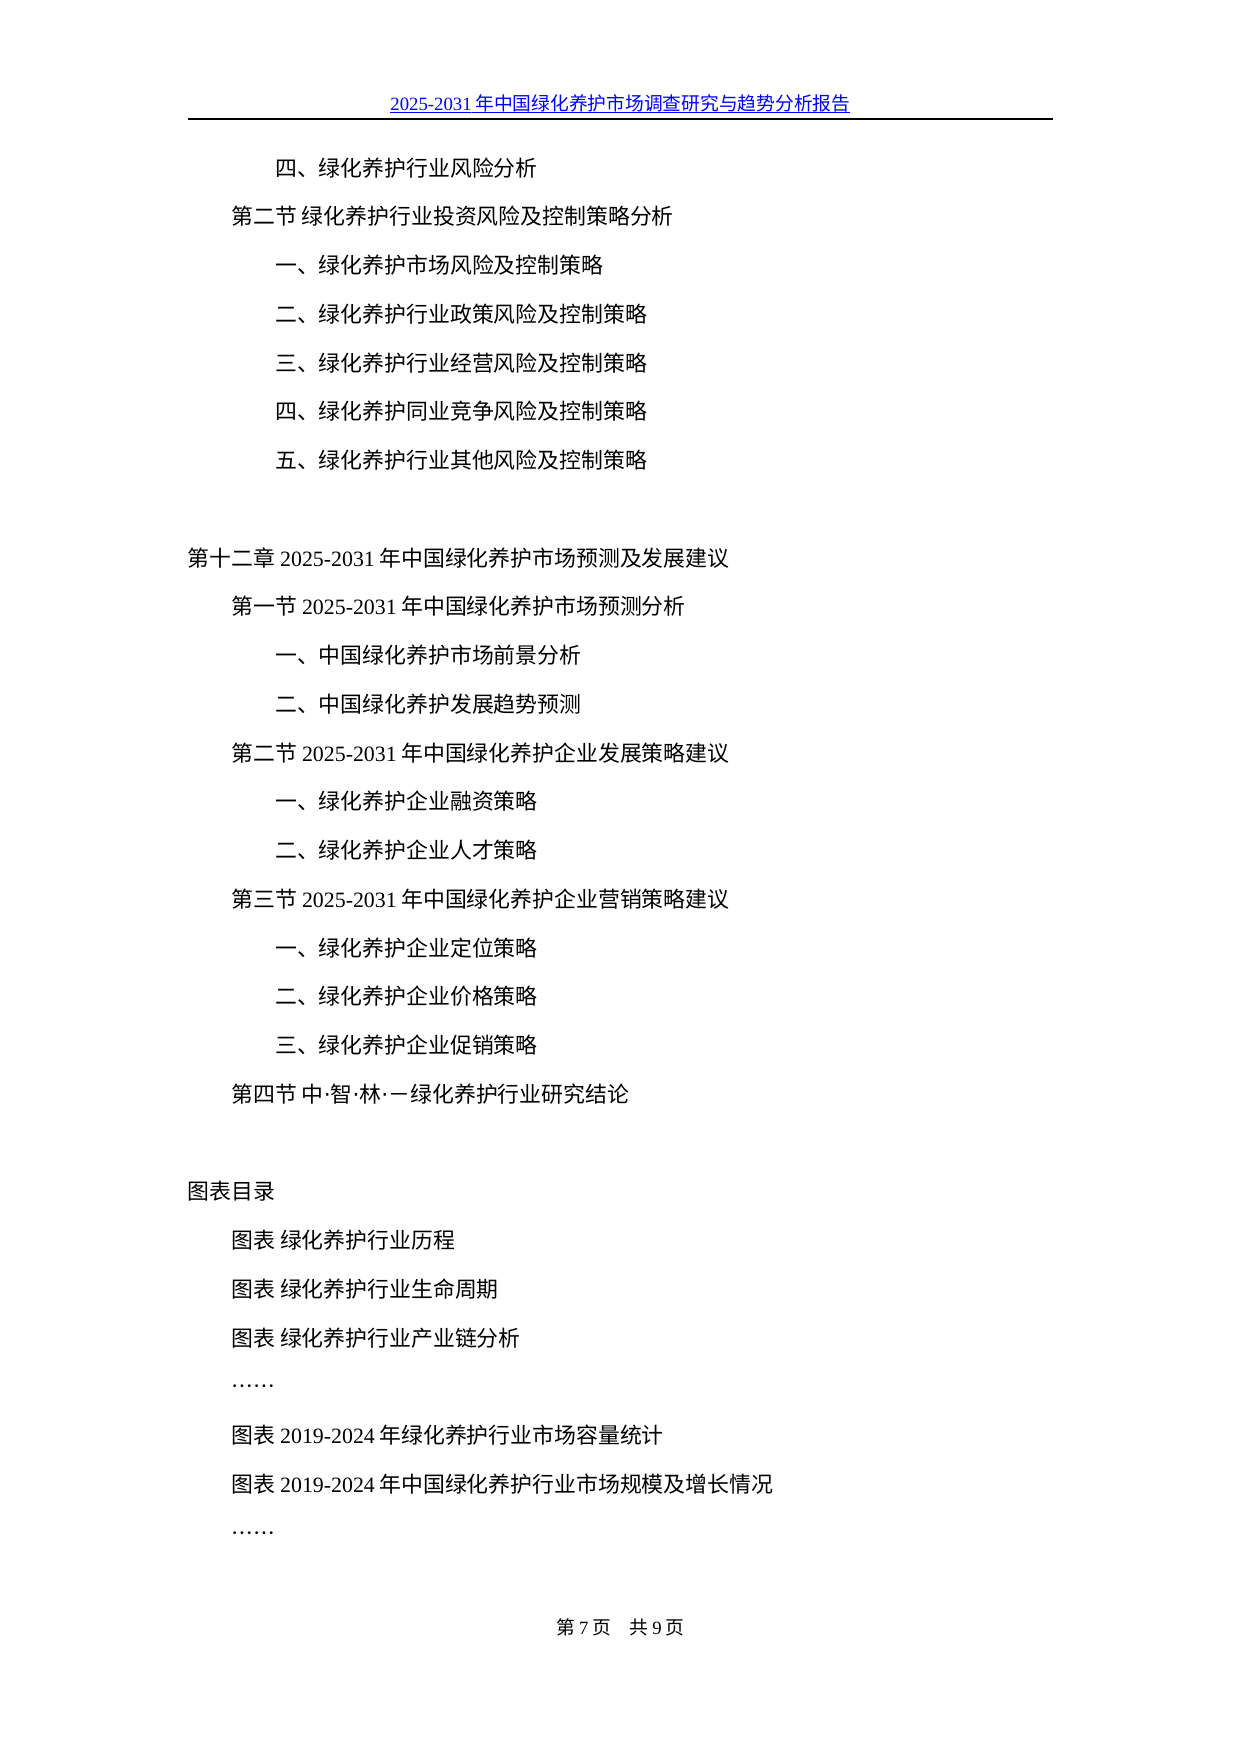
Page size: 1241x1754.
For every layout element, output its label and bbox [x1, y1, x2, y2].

text [187, 150, 1053, 1548]
